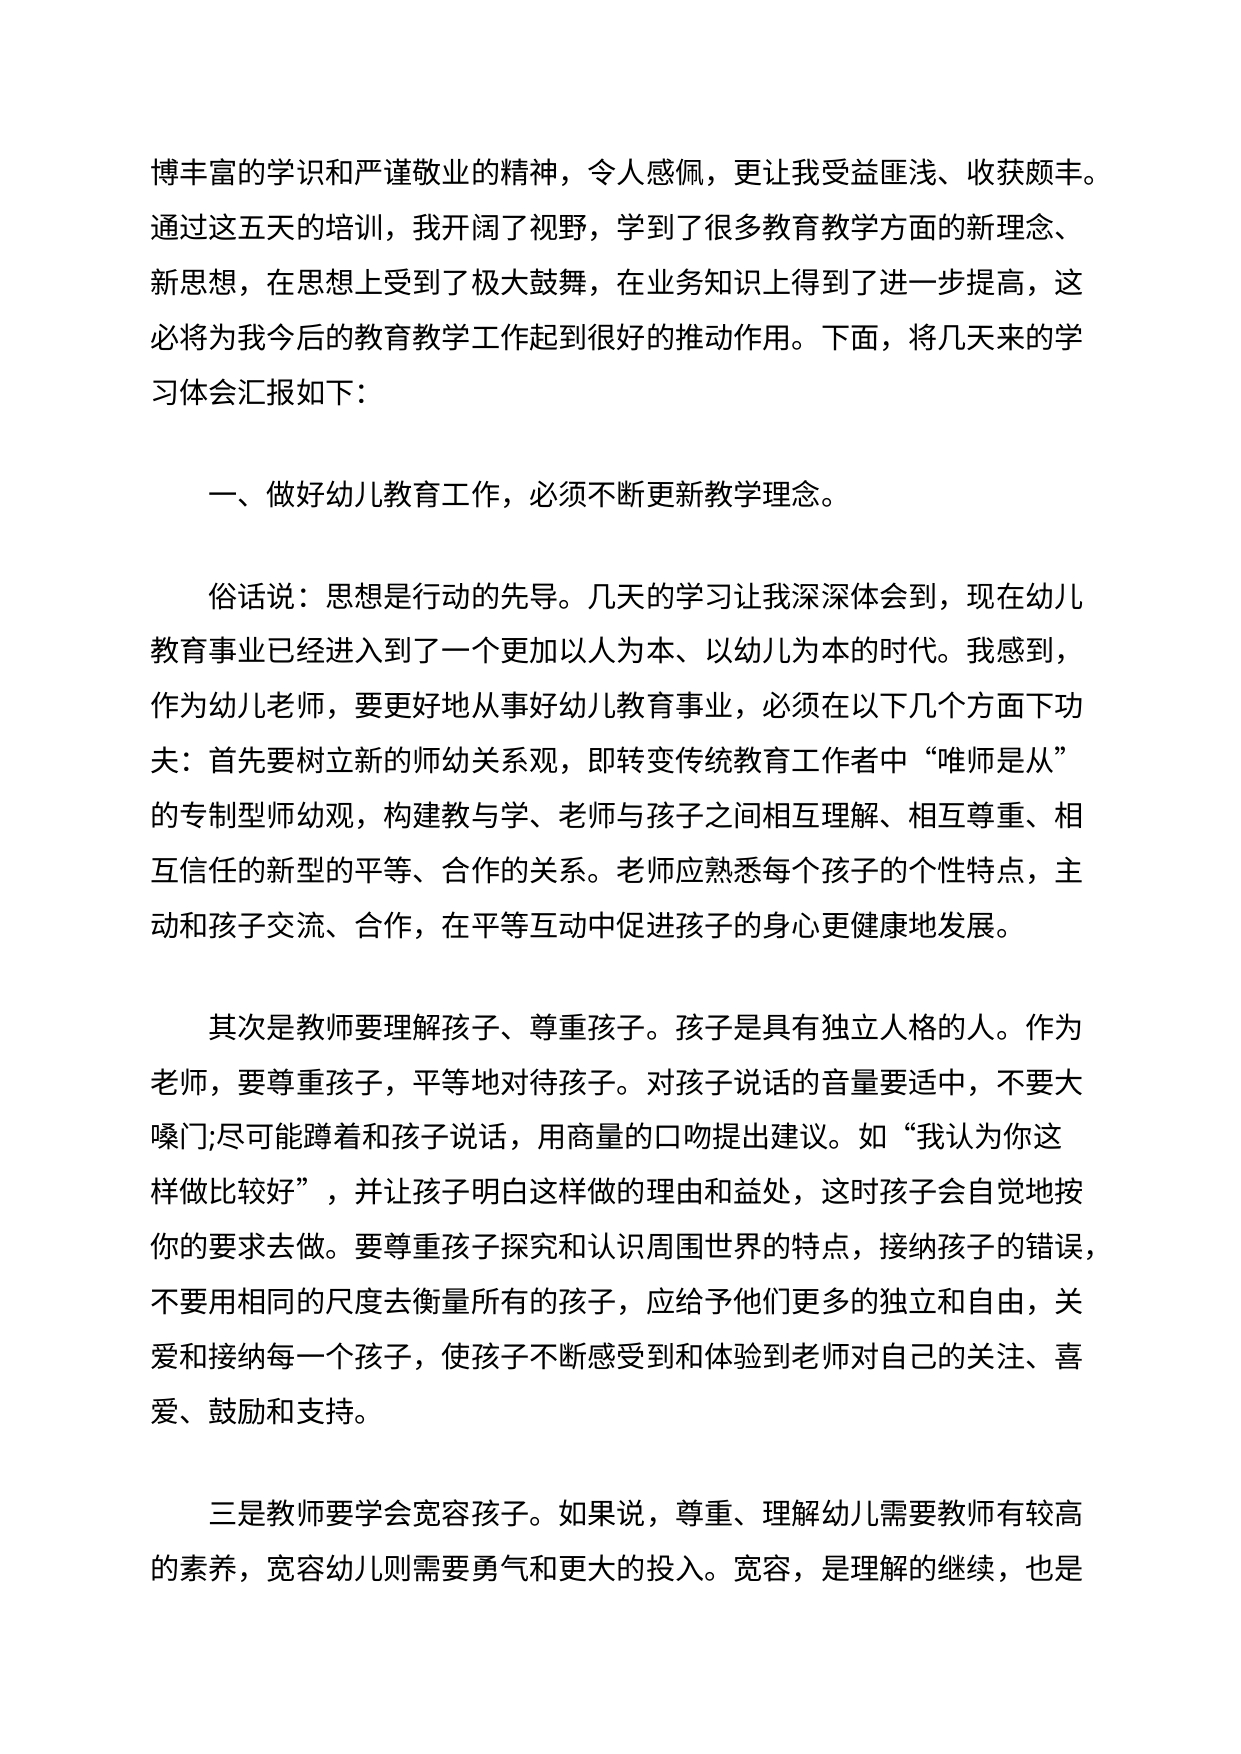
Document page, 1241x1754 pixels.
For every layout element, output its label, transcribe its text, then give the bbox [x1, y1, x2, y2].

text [150, 1490, 1090, 1588]
text 一、做好幼儿教育工作，必须不断更新教学理念。 [150, 471, 1090, 514]
text 其次是教师要理解孩子、尊重孩子。孩子是具有独立人格的人。作为老师，要尊重孩子，平等地对待孩子。对孩子说话的音量要适中，不要大嗓门;尽可能蹲着和孩子说话，用商量的口吻提出建议。如“我认为你这样做比较好”，并让孩子明白这样做的理由和益处，这时孩子会自觉地按你的要求去做。要尊重孩子探究和认识周围世界的特点，接纳孩子的错误，不要用相同的尺度去衡量所有的孩子，应给予他们更多的独立和自由，关爱和接纳每一个孩子，使孩子不断感受到和体验到老师对自己的关注、喜爱、鼓励和支持。 [150, 1004, 1090, 1431]
text 俗话说：思想是行动的先导。几天的学习让我深深体会到，现在幼儿教育事业已经进入到了一个更加以人为本、以幼儿为本的时代。我感到，作为幼儿老师，要更好地从事好幼儿教育事业，必须在以下几个方面下功夫：首先要树立新的师幼关系观，即转变传统教育工作者中“唯师是从”的专制型师幼观，构建教与学、老师与孩子之间相互理解、相互尊重、相互信任的新型的平等、合作的关系。老师应熟悉每个孩子的个性特点，主动和孩子交流、合作，在平等互动中促进孩子的身心更健康地发展。 [150, 573, 1090, 945]
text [150, 150, 1090, 412]
